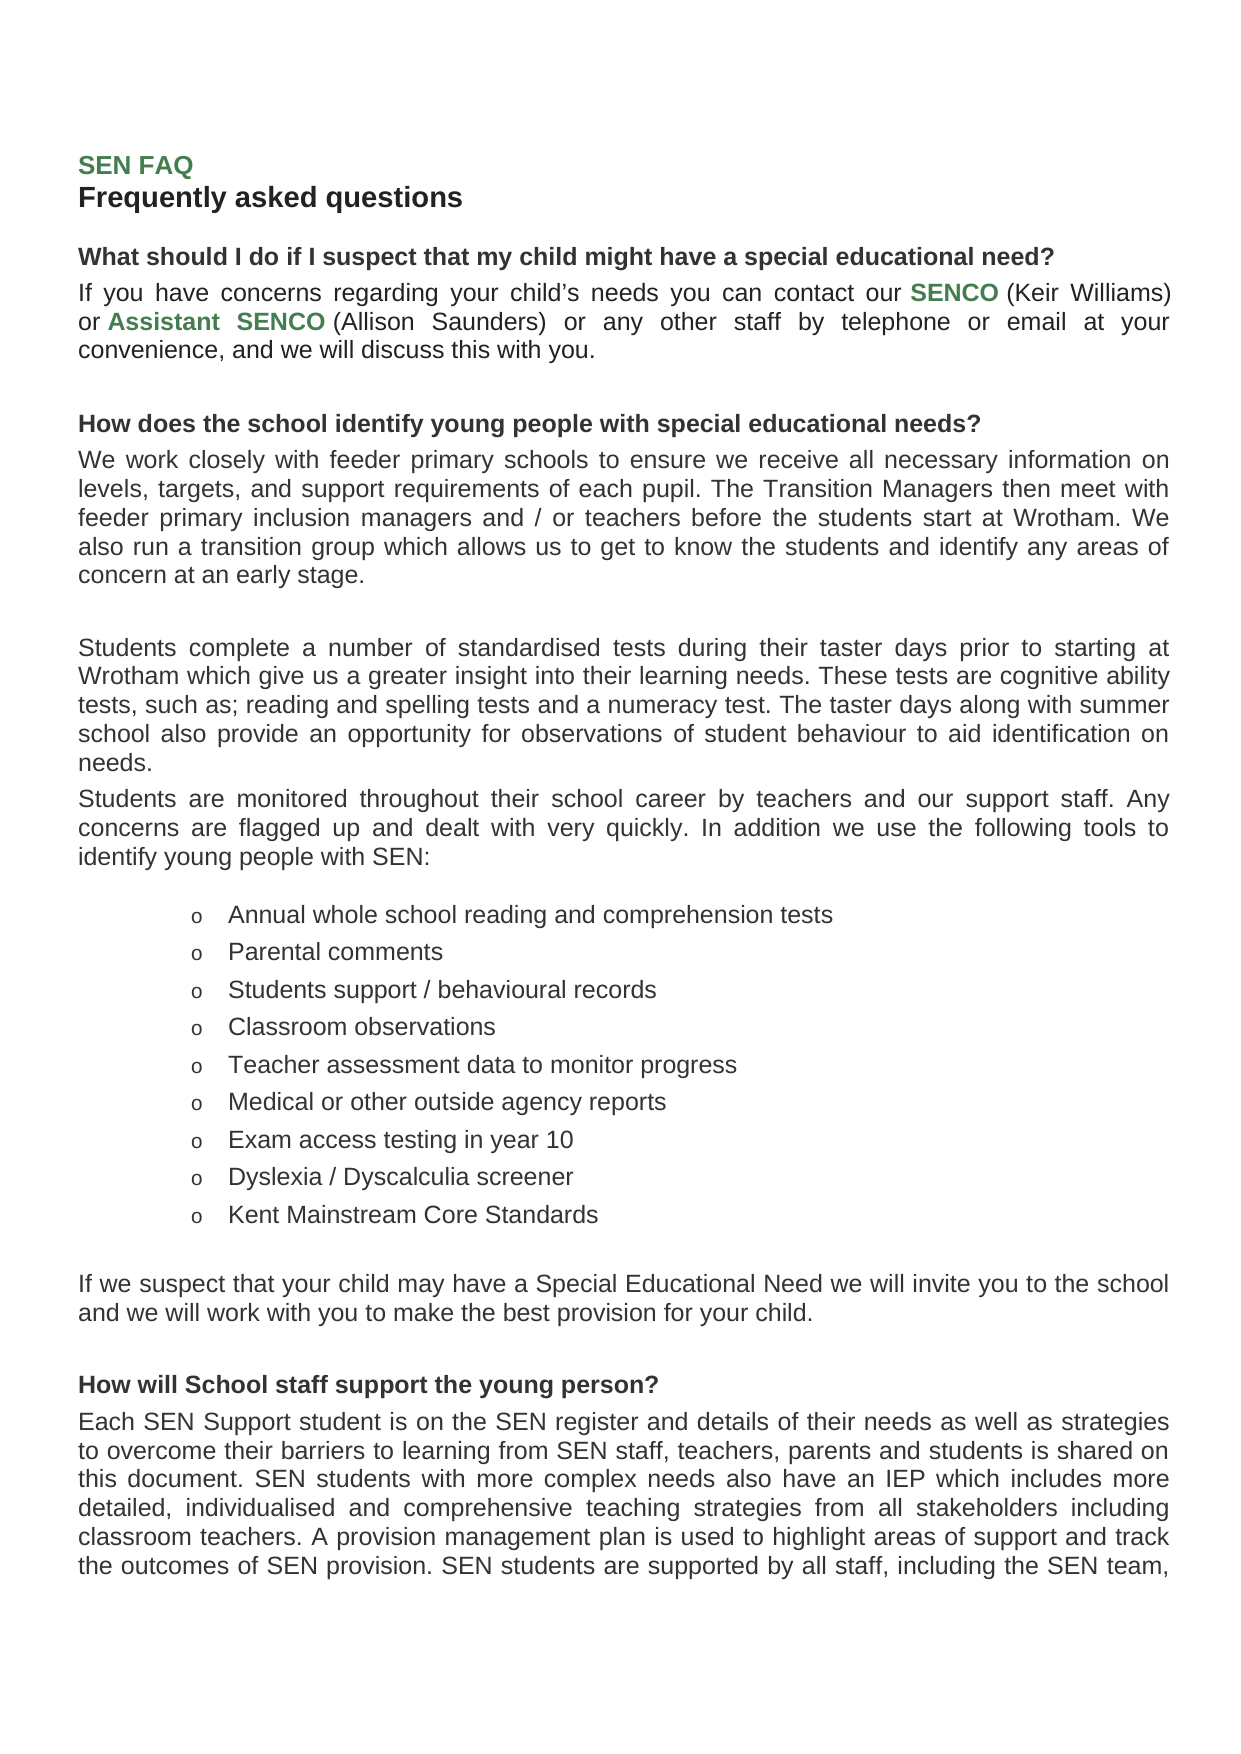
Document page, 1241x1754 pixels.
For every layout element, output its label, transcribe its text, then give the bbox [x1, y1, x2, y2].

table_header SEN FAQ [78, 150, 1172, 180]
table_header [78, 180, 1172, 1579]
